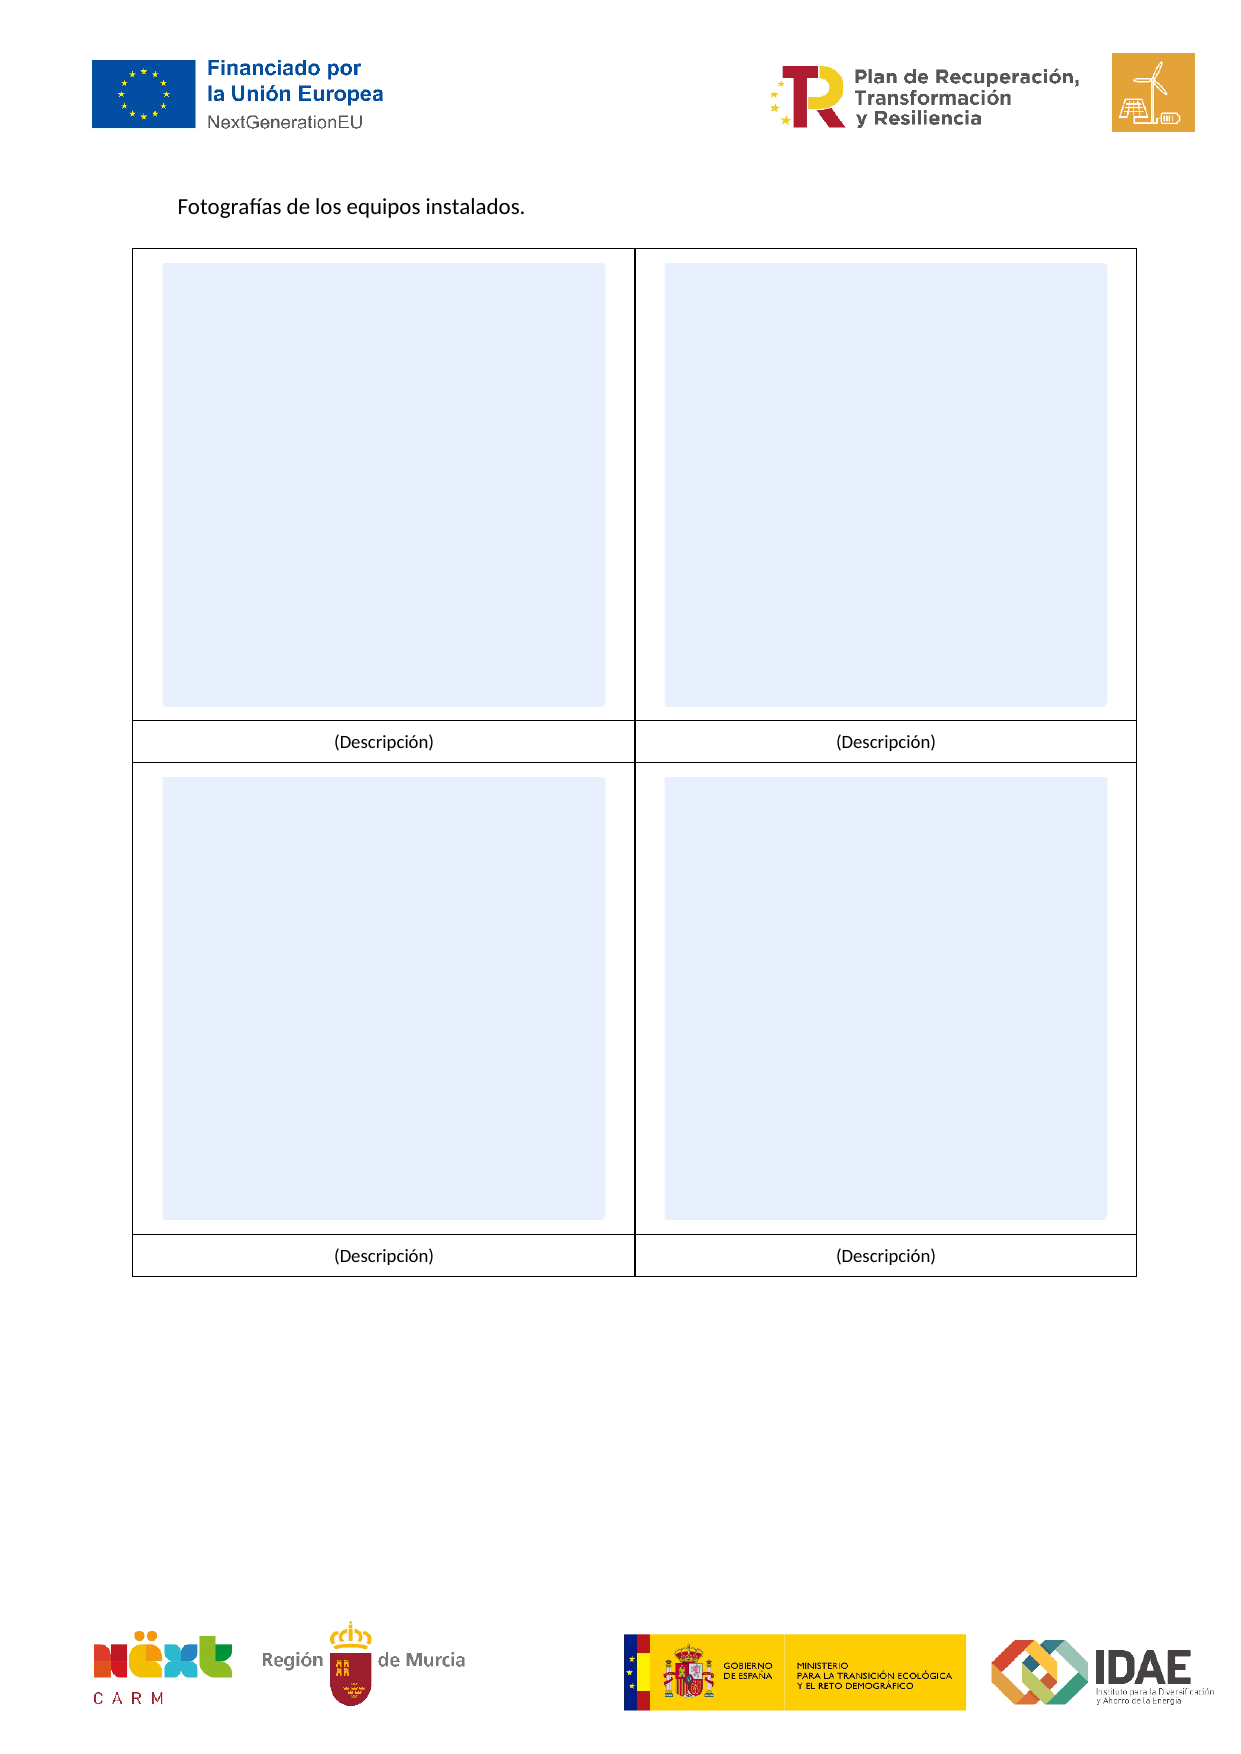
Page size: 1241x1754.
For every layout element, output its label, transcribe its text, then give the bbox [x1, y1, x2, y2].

picture [162, 263, 606, 707]
picture [162, 777, 606, 1220]
picture [79, 44, 1227, 142]
table_cell (Descripción) [636, 721, 1136, 762]
table_cell (Descripción) [636, 1235, 1136, 1276]
table_cell (Descripción) [133, 721, 634, 762]
picture [664, 263, 1108, 707]
list Fotografías de los equipos instalados. [177, 192, 1137, 220]
table_cell (Descripción) [133, 1235, 634, 1276]
picture [664, 777, 1108, 1220]
picture [81, 1613, 1228, 1727]
